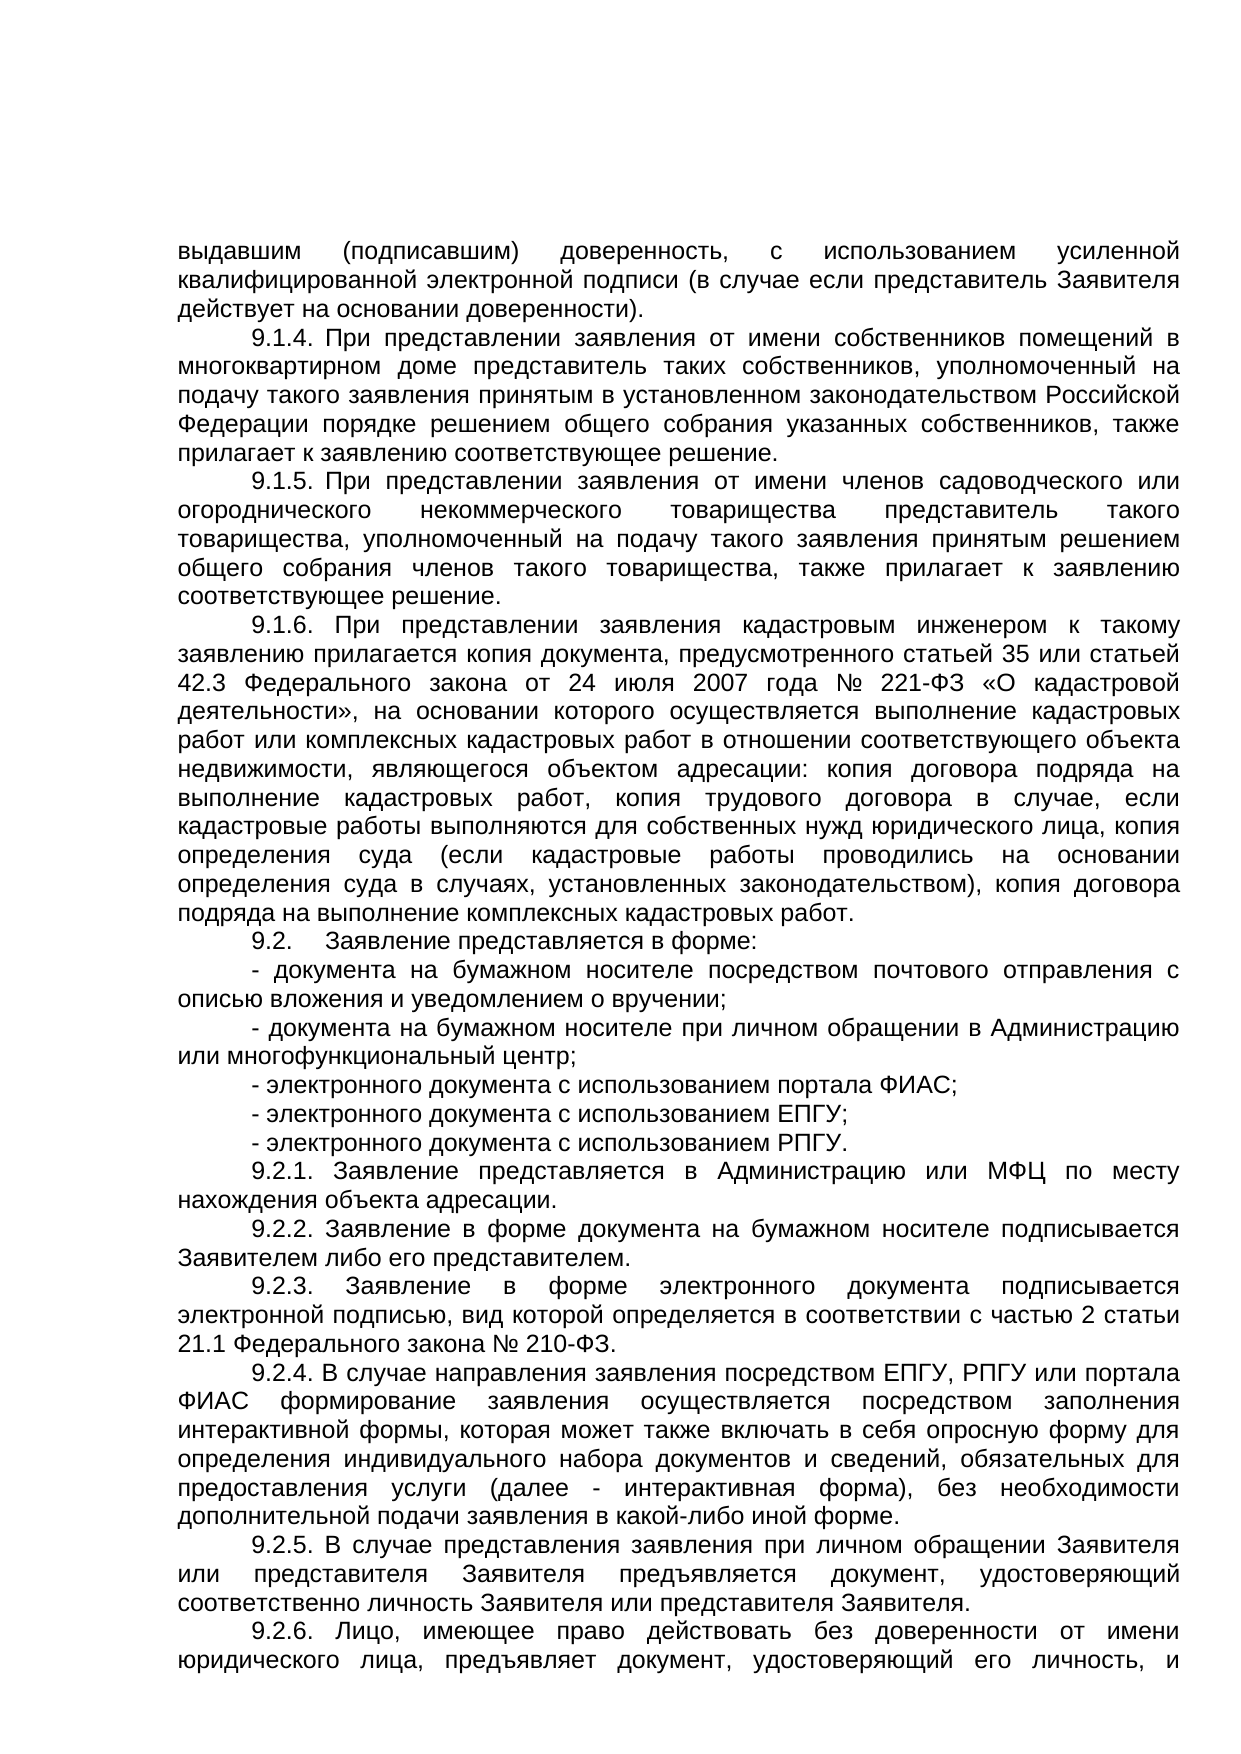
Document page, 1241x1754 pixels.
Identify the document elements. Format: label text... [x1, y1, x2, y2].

text 9.2.2. Заявление в форме документа на бумажном носителе подписывается Заявителем либо его представителем. [177, 1214, 1181, 1271]
text 9.1.6. При представлении заявления кадастровым инженером к такому заявлению прилагается копия документа, предусмотренного статьей 35 или статьей 42.3 Федерального закона от 24 июля 2007 года № 221-ФЗ «О кадастровой деятельности», на основании которого осуществляется выполнение кадастровых работ или комплексных кадастровых работ в отношении соответствующего объекта недвижимости, являющегося объектом адресации: копия договора подряда на выполнение кадастровых работ, копия трудового договора в случае, если кадастровые работы выполняются для собственных нужд юридического лица, копия определения суда (если кадастровые работы проводились на основании определения суда в случаях, установленных законодательством), копия договора подряда на выполнение комплексных кадастровых работ. [177, 610, 1181, 926]
text - документа на бумажном носителе посредством почтового отправления с описью вложения и уведомлением о вручении; [177, 955, 1181, 1012]
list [177, 236, 1181, 322]
text 9.2.3. Заявление в форме электронного документа подписывается электронной подписью, вид которой определяется в соответствии с частью 2 статьи 21.1 Федерального закона № 210-ФЗ. [177, 1271, 1181, 1357]
text - электронного документа с использованием ЕПГУ; [177, 1099, 1181, 1127]
text 9.2.4. В случае направления заявления посредством ЕПГУ, РПГУ или портала ФИАС формирование заявления осуществляется посредством заполнения интерактивной формы, которая может также включать в себя опросную форму для определения индивидуального набора документов и сведений, обязательных для предоставления услуги (далее - интерактивная форма), без необходимости дополнительной подачи заявления в какой-либо иной форме. [177, 1357, 1181, 1530]
text - документа на бумажном носителе при личном обращении в Администрацию или многофункциональный центр; [177, 1012, 1181, 1070]
list Заявление представляется в форме: [177, 926, 1181, 955]
list При представлении заявления от имени собственников помещений в многоквартирном доме представитель таких собственников, уполномоченный на подачу такого заявления принятым в установленном законодательством Российской Федерации порядке решением общего собрания указанных собственников, также прилагает к заявлению соответствующее решение. [177, 322, 1181, 466]
text 9.2.5. В случае представления заявления при личном обращении Заявителя или представителя Заявителя предъявляется документ, удостоверяющий соответственно личность Заявителя или представителя Заявителя. [177, 1530, 1181, 1616]
list При представлении заявления от имени членов садоводческого или огороднического некоммерческого товарищества представитель такого товарищества, уполномоченный на подачу такого заявления принятым решением общего собрания членов такого товарищества, также прилагает к заявлению соответствующее решение. [177, 466, 1181, 610]
text - электронного документа с использованием портала ФИАС; [177, 1070, 1181, 1099]
text 9.2.1. Заявление представляется в Администрацию или МФЦ по месту нахождения объекта адресации. [177, 1156, 1181, 1214]
text - электронного документа с использованием РПГУ. [177, 1127, 1181, 1156]
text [177, 1616, 1181, 1674]
